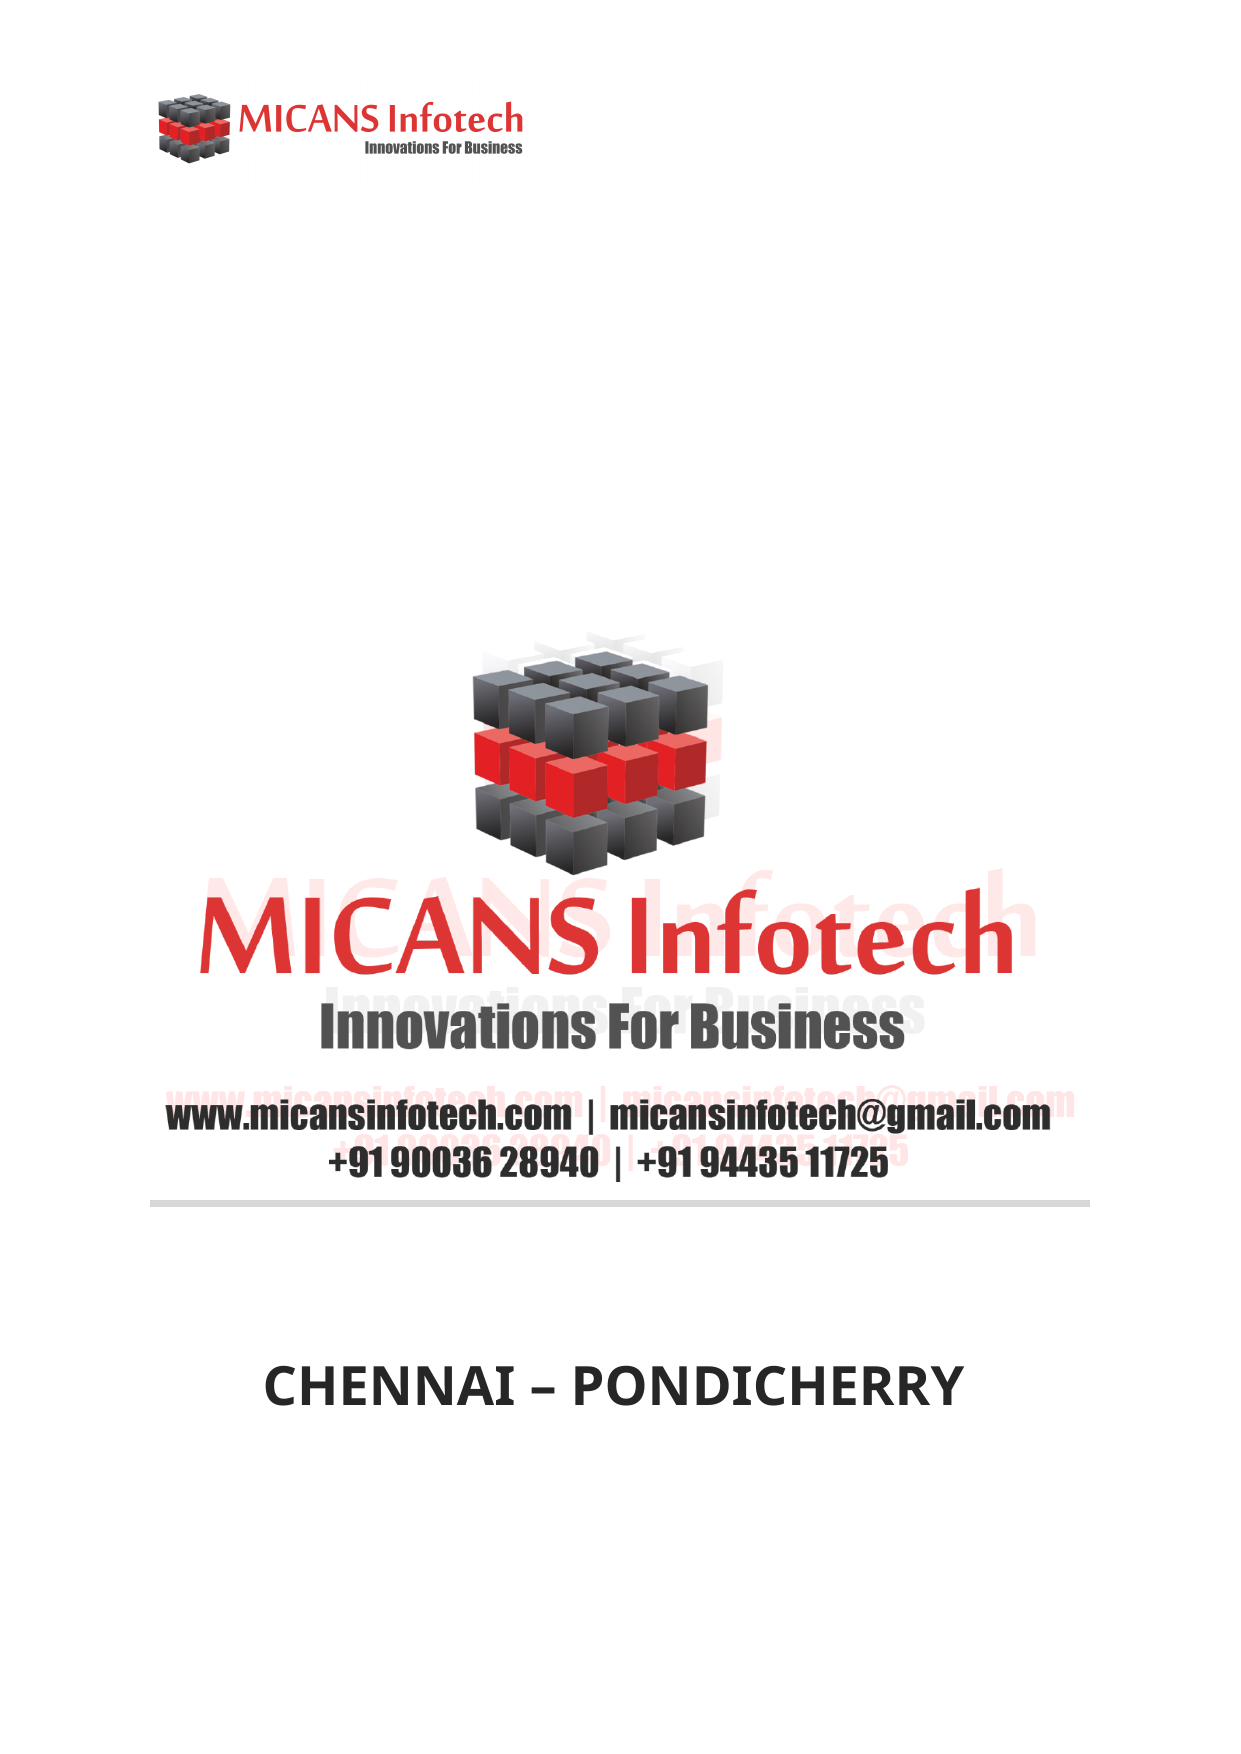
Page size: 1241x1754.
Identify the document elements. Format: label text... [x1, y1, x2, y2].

text CHENNAI – PONDICHERRY [150, 1347, 1090, 1421]
picture [150, 73, 532, 185]
picture [150, 633, 1064, 1217]
